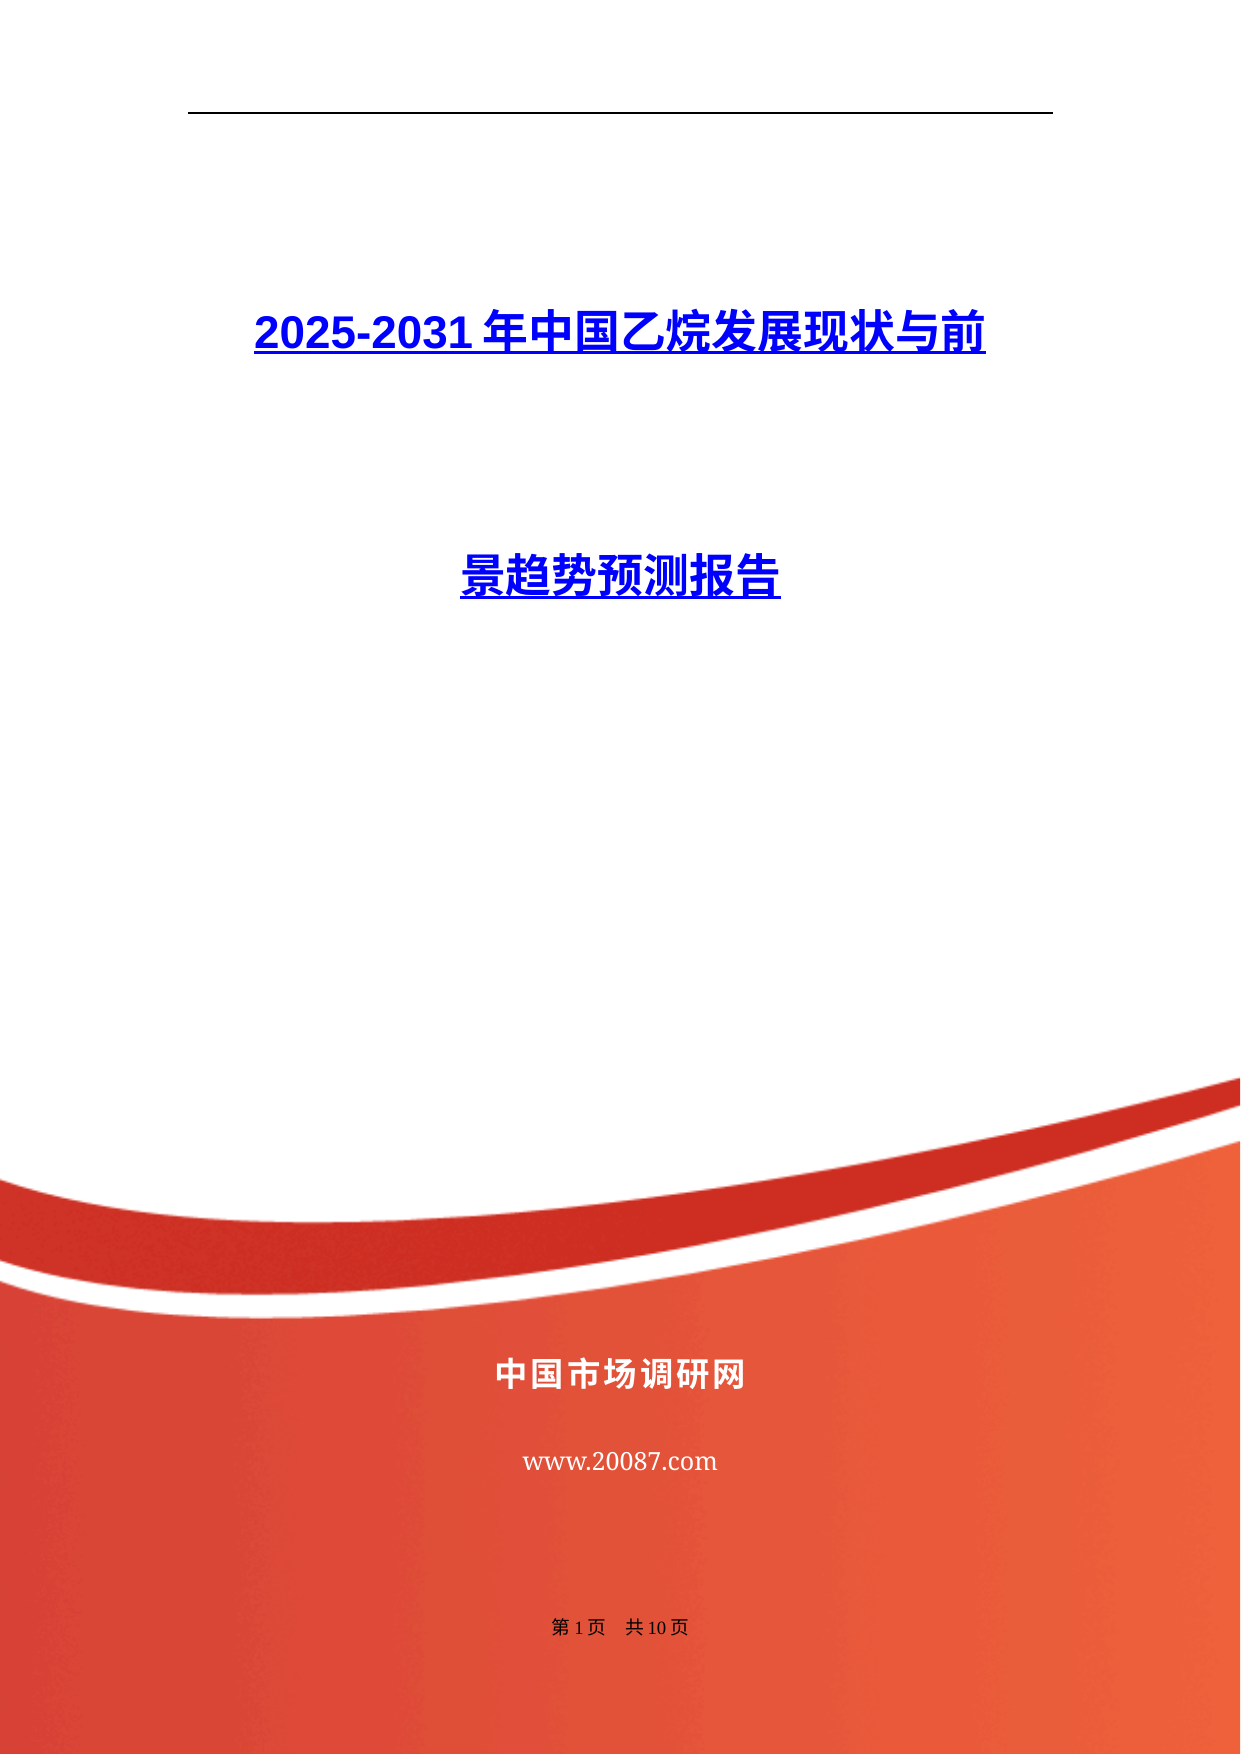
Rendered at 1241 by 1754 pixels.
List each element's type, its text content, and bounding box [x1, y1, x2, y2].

picture [0, 1006, 1241, 1754]
table_header 2025-2031年中国乙烷发展现状与前景趋势预测报告 [188, 207, 1053, 773]
subtitle 中国市场调研网 [187, 1339, 1053, 1404]
text www.20087.com [187, 1428, 1053, 1493]
